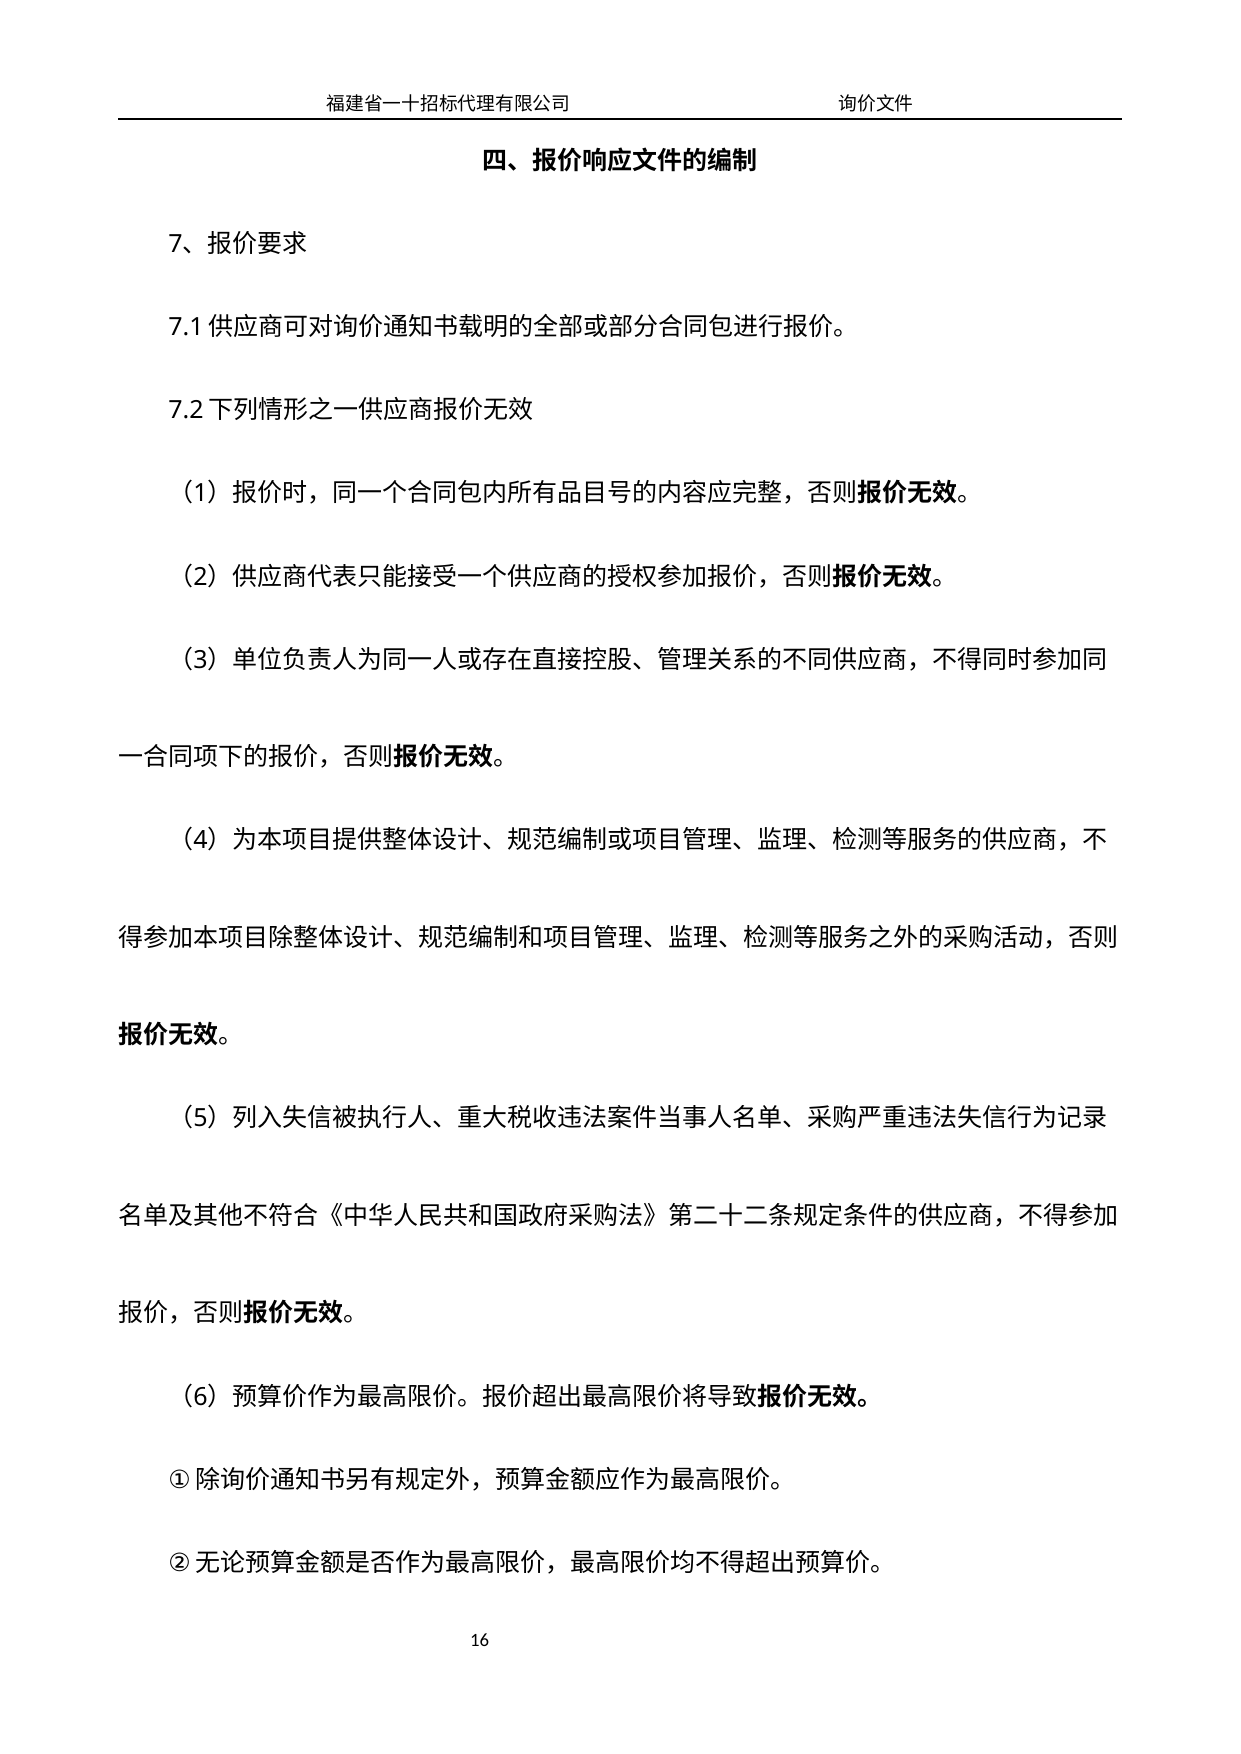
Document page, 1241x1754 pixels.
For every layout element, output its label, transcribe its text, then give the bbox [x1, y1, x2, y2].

text 7.1供应商可对询价通知书载明的全部或部分合同包进行报价。 [118, 292, 1122, 357]
text （3）单位负责人为同一人或存在直接控股、管理关系的不同供应商，不得同时参加同一合同项下的报价，否则报价无效。 [118, 625, 1122, 787]
text 四、报价响应文件的编制 [118, 126, 1122, 191]
text 7.2下列情形之一供应商报价无效 [118, 375, 1122, 440]
text （4）为本项目提供整体设计、规范编制或项目管理、监理、检测等服务的供应商，不得参加本项目除整体设计、规范编制和项目管理、监理、检测等服务之外的采购活动，否则报价无效。 [118, 805, 1122, 1065]
text 7、报价要求 [118, 209, 1122, 274]
text （6）预算价作为最高限价。报价超出最高限价将导致报价无效。 [118, 1362, 1122, 1427]
text （5）列入失信被执行人、重大税收违法案件当事人名单、采购严重违法失信行为记录名单及其他不符合《中华人民共和国政府采购法》第二十二条规定条件的供应商，不得参加报价，否则报价无效。 [118, 1083, 1122, 1343]
text （1）报价时，同一个合同包内所有品目号的内容应完整，否则报价无效。 [118, 458, 1122, 523]
text （2）供应商代表只能接受一个供应商的授权参加报价，否则报价无效。 [118, 542, 1122, 607]
text ②无论预算金额是否作为最高限价，最高限价均不得超出预算价。 [118, 1528, 1122, 1593]
text ①除询价通知书另有规定外，预算金额应作为最高限价。 [118, 1445, 1122, 1510]
